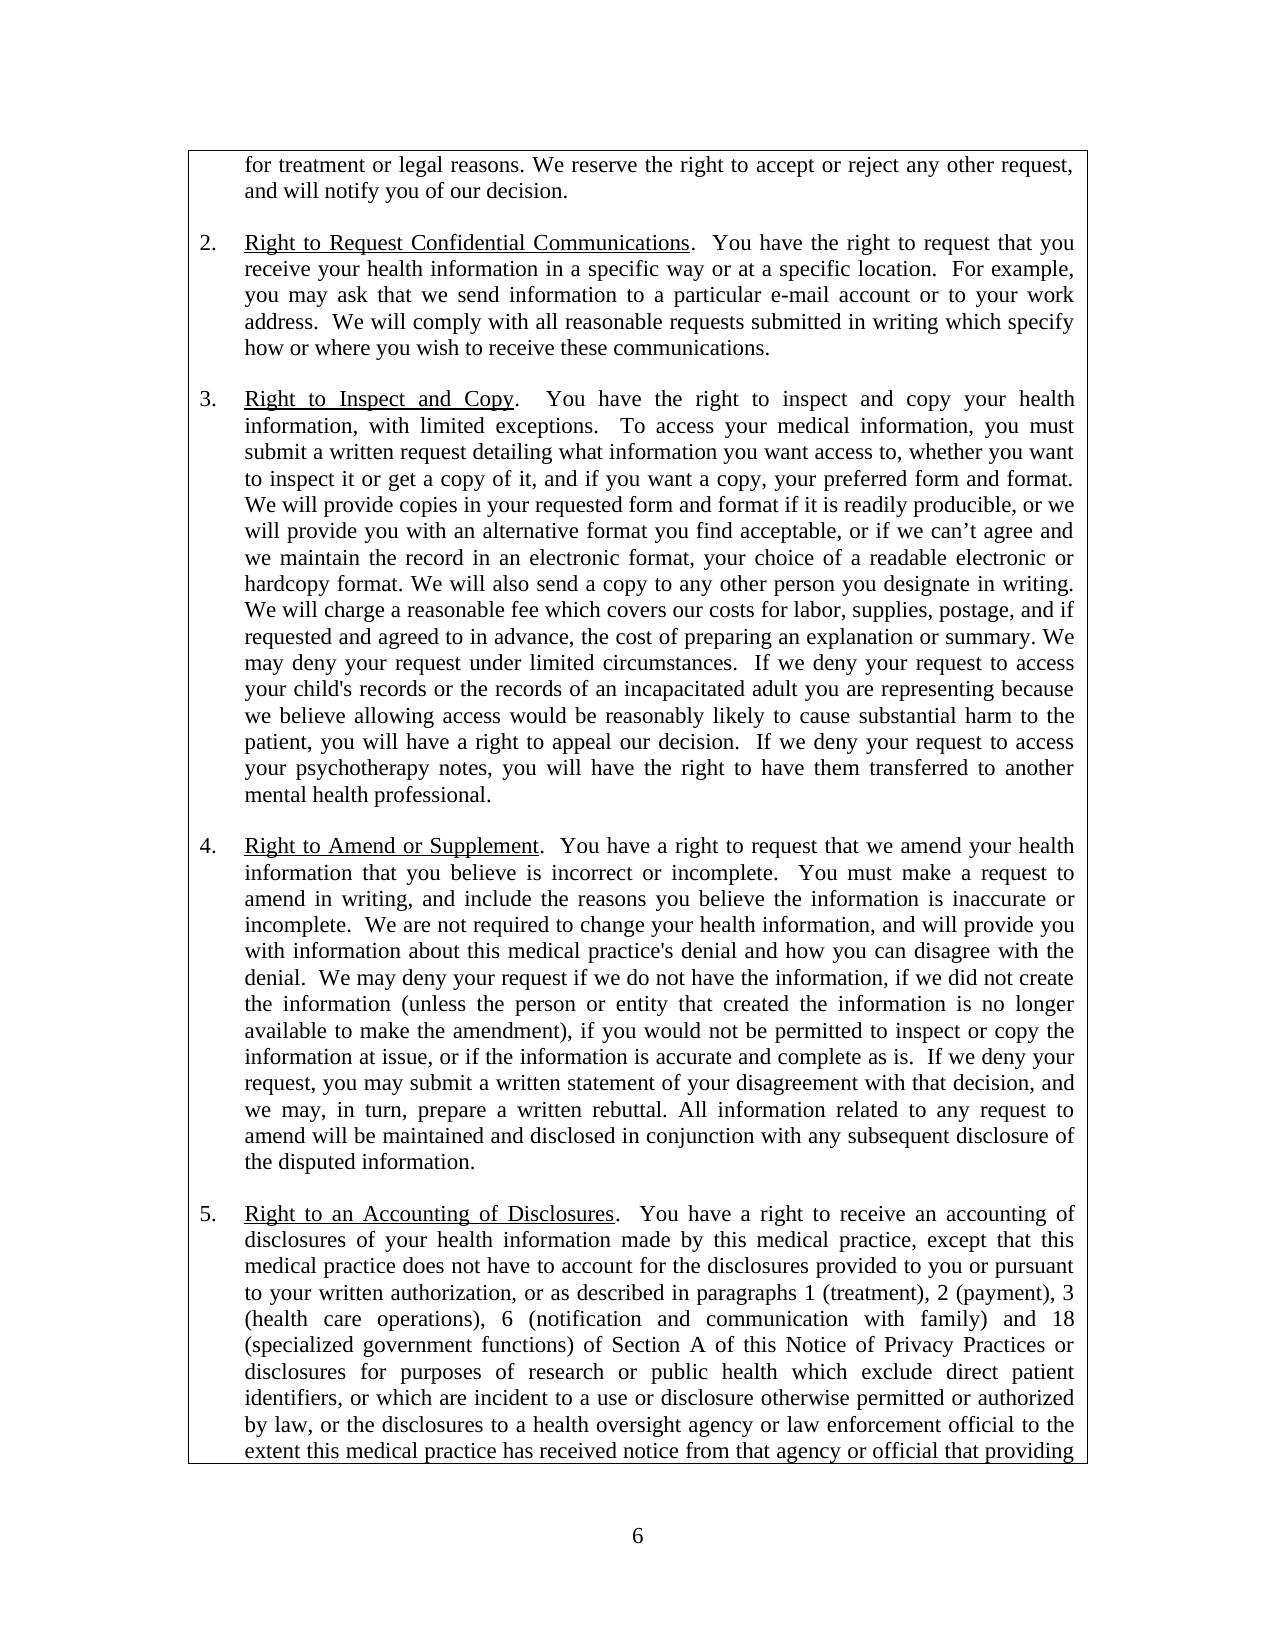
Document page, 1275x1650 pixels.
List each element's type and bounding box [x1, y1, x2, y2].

table_header [189, 151, 1087, 1463]
